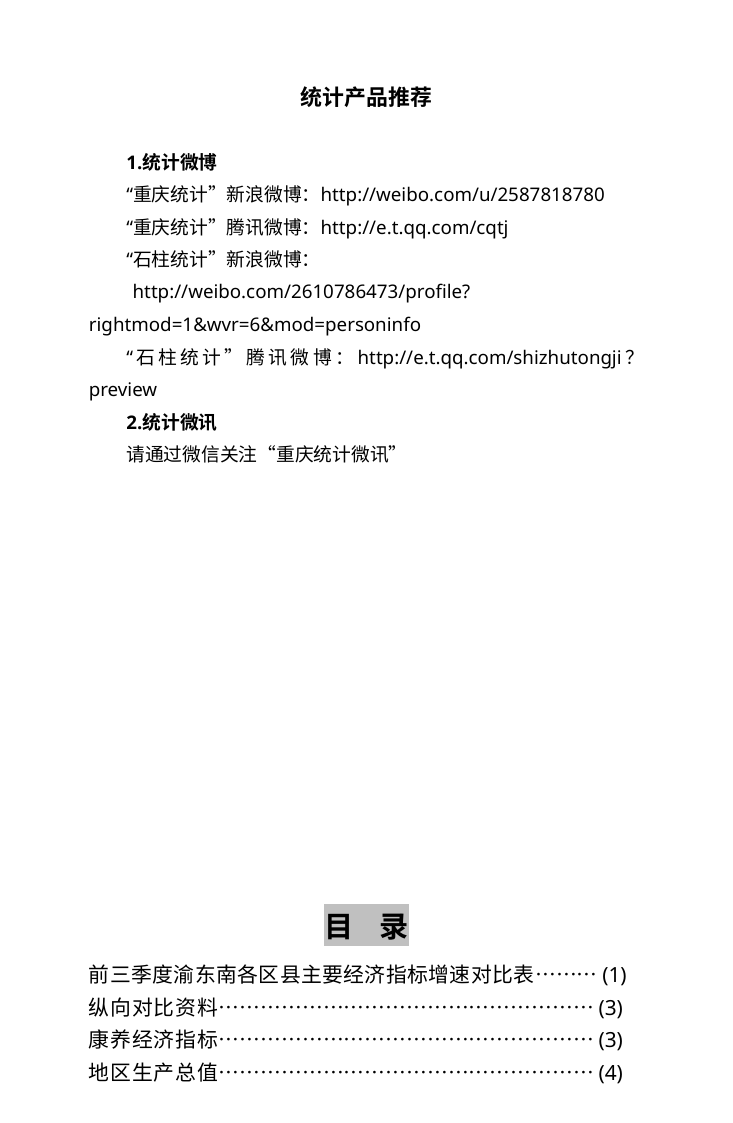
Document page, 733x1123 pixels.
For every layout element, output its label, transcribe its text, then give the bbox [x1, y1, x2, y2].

text 目 录 [89, 892, 644, 957]
text 请通过微信关注“重庆统计微讯” [89, 437, 644, 470]
text 纵向对比资料……………………………………………… (3) [89, 990, 644, 1022]
text 统计产品推荐 [89, 80, 644, 112]
text 2.统计微讯 [89, 405, 644, 437]
text 前三季度渝东南各区县主要经济指标增速对比表……… (1) [89, 957, 644, 990]
text “石柱统计”腾讯微博：http://e.t.qq.com/shizhutongji？preview [89, 340, 644, 405]
text 1.统计微博 [89, 145, 644, 177]
text “石柱统计”新浪微博： [89, 242, 644, 275]
text 地区生产总值……………………………………………… (4) [89, 1055, 644, 1087]
text 康养经济指标……………………………………………… (3) [89, 1022, 644, 1055]
text http://weibo.com/2610786473/profile?rightmod=1&wvr=6&mod=personinfo [89, 275, 644, 340]
text “重庆统计”新浪微博：http://weibo.com/u/2587818780 [89, 177, 644, 210]
text “重庆统计”腾讯微博：http://e.t.qq.com/cqtj [89, 210, 644, 242]
